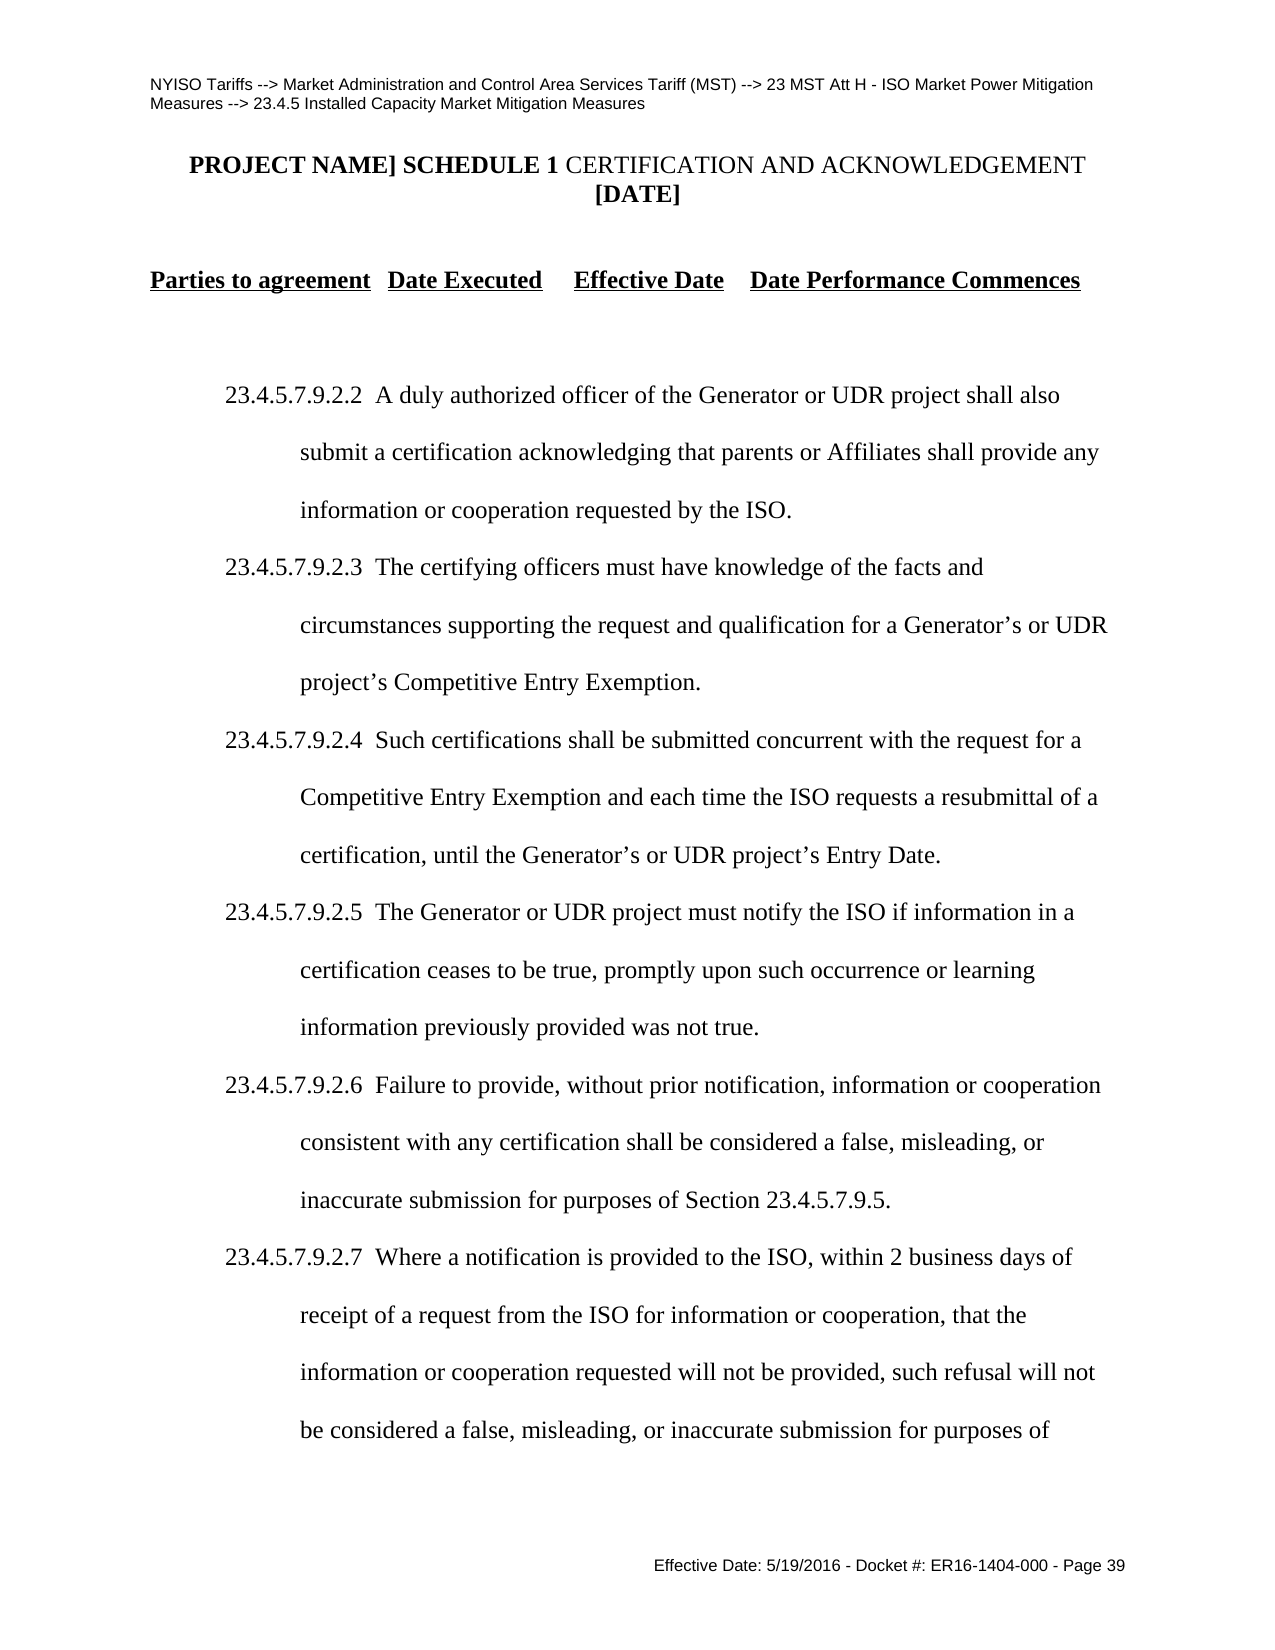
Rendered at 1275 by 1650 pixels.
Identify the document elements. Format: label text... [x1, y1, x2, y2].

text 23.4.5.7.9.2.4 Such certifications shall be submitted concurrent with the request for a Competitive Entry Exemption and each time the ISO requests a resubmittal of a certification, until the Generator’s or UDR project’s Entry Date. [225, 725, 1125, 869]
text Parties to agreement Date Executed Effective Date Date Performance Commences [150, 265, 1125, 294]
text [225, 1242, 1125, 1444]
text [DATE] [150, 179, 1125, 207]
text 23.4.5.7.9.2.2 A duly authorized officer of the Generator or UDR project shall also submit a certification acknowledging that parents or Affiliates shall provide any information or cooperation requested by the ISO. [225, 380, 1125, 524]
text 23.4.5.7.9.2.6 Failure to provide, without prior notification, information or cooperation consistent with any certification shall be considered a false, misleading, or inaccurate submission for purposes of Section 23.4.5.7.9.5. [225, 1070, 1125, 1214]
text PROJECT NAME] SCHEDULE 1 CERTIFICATION AND ACKNOWLEDGEMENT [150, 150, 1125, 179]
text 23.4.5.7.9.2.3 The certifying officers must have knowledge of the facts and circumstances supporting the request and qualification for a Generator’s or UDR project’s Competitive Entry Exemption. [225, 552, 1125, 696]
text 23.4.5.7.9.2.5 The Generator or UDR project must notify the ISO if information in a certification ceases to be true, promptly upon such occurrence or learning information previously provided was not true. [225, 897, 1125, 1041]
